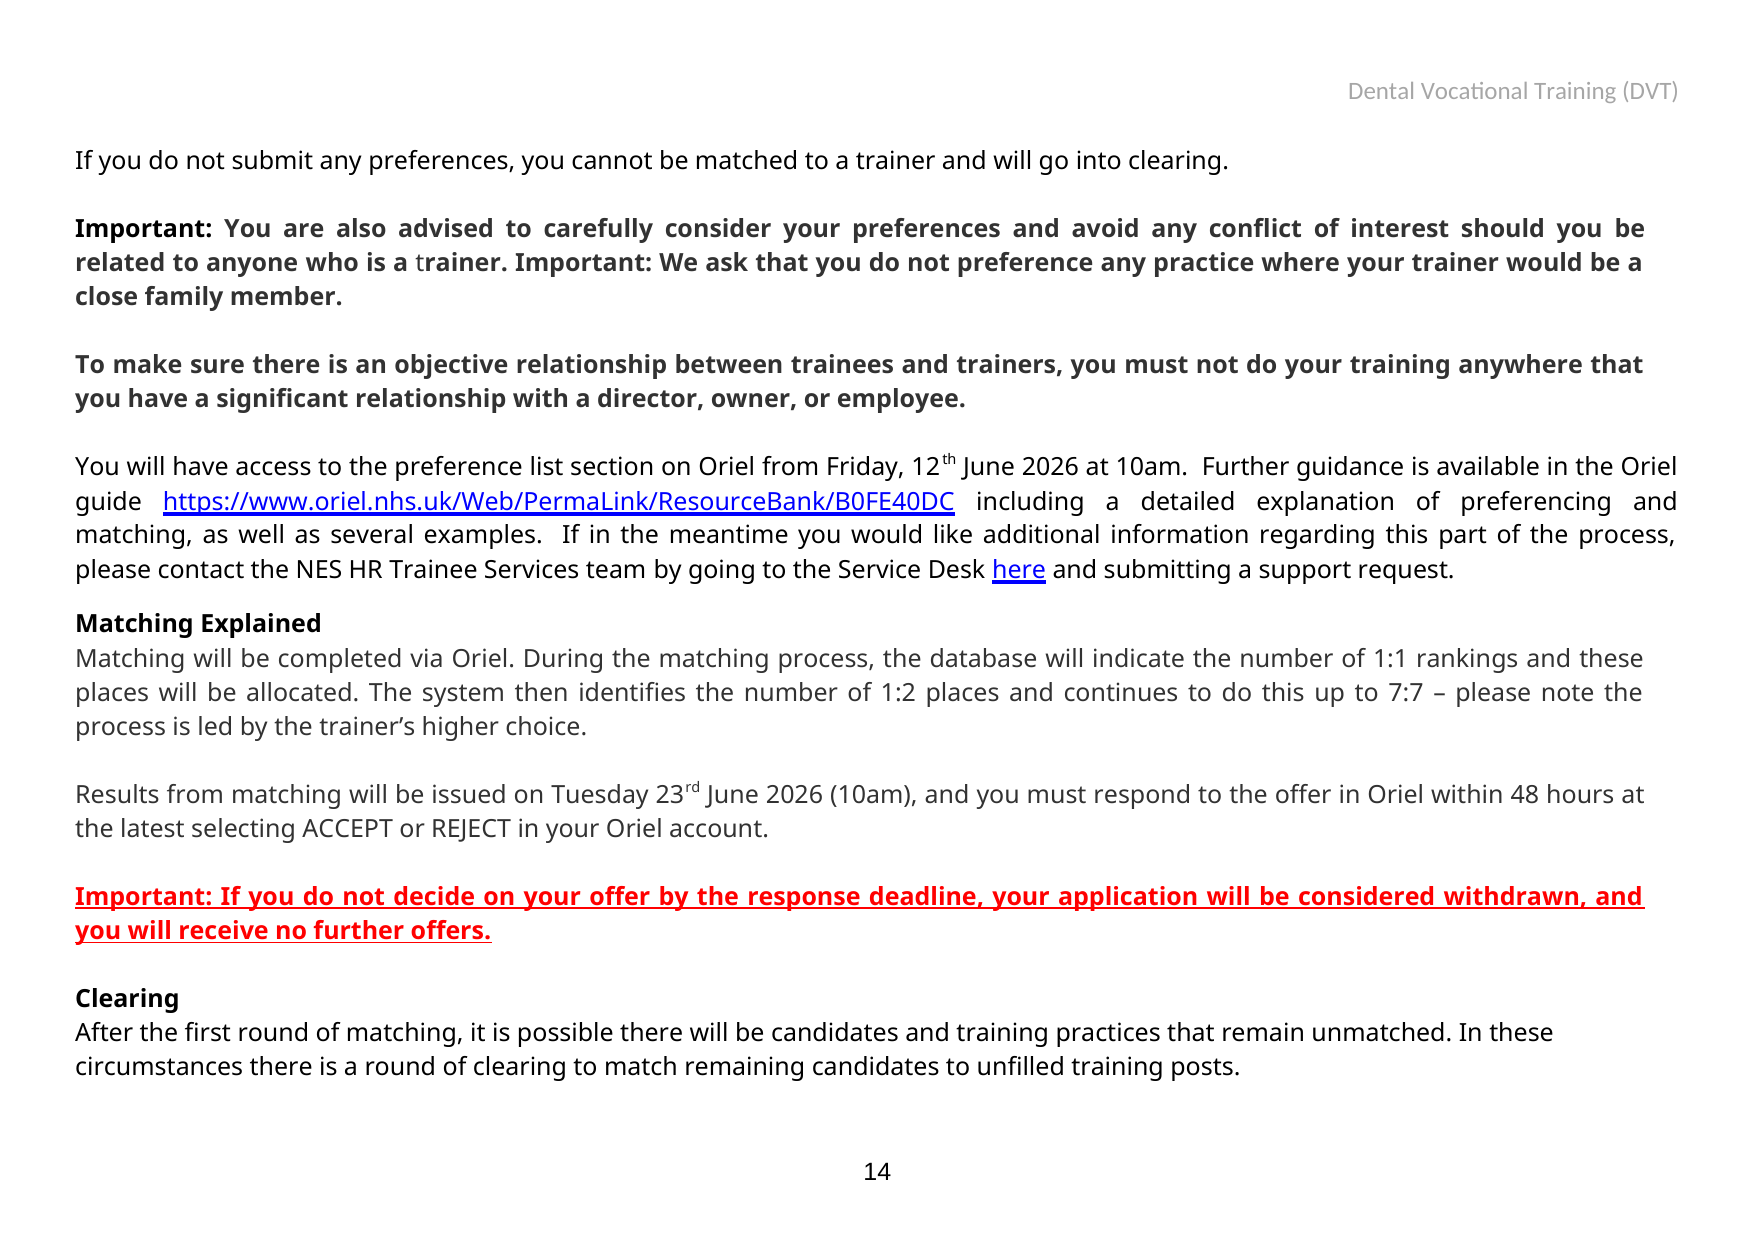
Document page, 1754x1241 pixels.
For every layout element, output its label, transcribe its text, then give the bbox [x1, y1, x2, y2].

text You will have access to the preference list section on Oriel from Friday, 12th June 2026 at 10am. Further guidance is available in the Oriel guide https://www.oriel.nhs.uk/Web/PermaLink/ResourceBank/B0FE40DC including a detailed explanation of preferencing and matching, as well as several examples. If in the meantime you would like additional information regarding this part of the process, please contact the NES HR Trainee Services team by going to the Service Desk here and submitting a support request. [75, 449, 1679, 585]
text Results from matching will be issued on Tuesday 23rd June 2026 (10am), and you must respond to the offer in Oriel within 48 hours at the latest selecting ACCEPT or REJECT in your Oriel account. [75, 776, 1646, 844]
text After the first round of matching, it is possible there will be candidates and training practices that remain unmatched. In these circumstances there is a round of clearing to match remaining candidates to unfilled training posts. [75, 1015, 1679, 1083]
text Important: You are also advised to carefully consider your preferences and avoid any conflict of interest should you be related to anyone who is a trainer. Important: We ask that you do not preference any practice where your trainer would be a close family member. [75, 211, 1646, 313]
subtitle Matching Explained [75, 606, 1679, 640]
text Clearing [75, 981, 1679, 1015]
text If you do not submit any preferences, you cannot be matched to a trainer and will go into clearing. [75, 142, 1679, 177]
text Important: If you do not decide on your offer by the response deadline, your application will be considered withdrawn, and you will receive no further offers. [75, 879, 1646, 947]
text To make sure there is an objective relationship between trainees and trainers, you must not do your training anywhere that you have a significant relationship with a director, owner, or employee. [75, 347, 1646, 415]
text Matching will be completed via Oriel. During the matching process, the database will indicate the number of 1:1 rankings and these places will be allocated. The system then identifies the number of 1:2 places and continues to do this up to 7:7 – please note the process is led by the trainer’s higher choice. [75, 640, 1646, 742]
